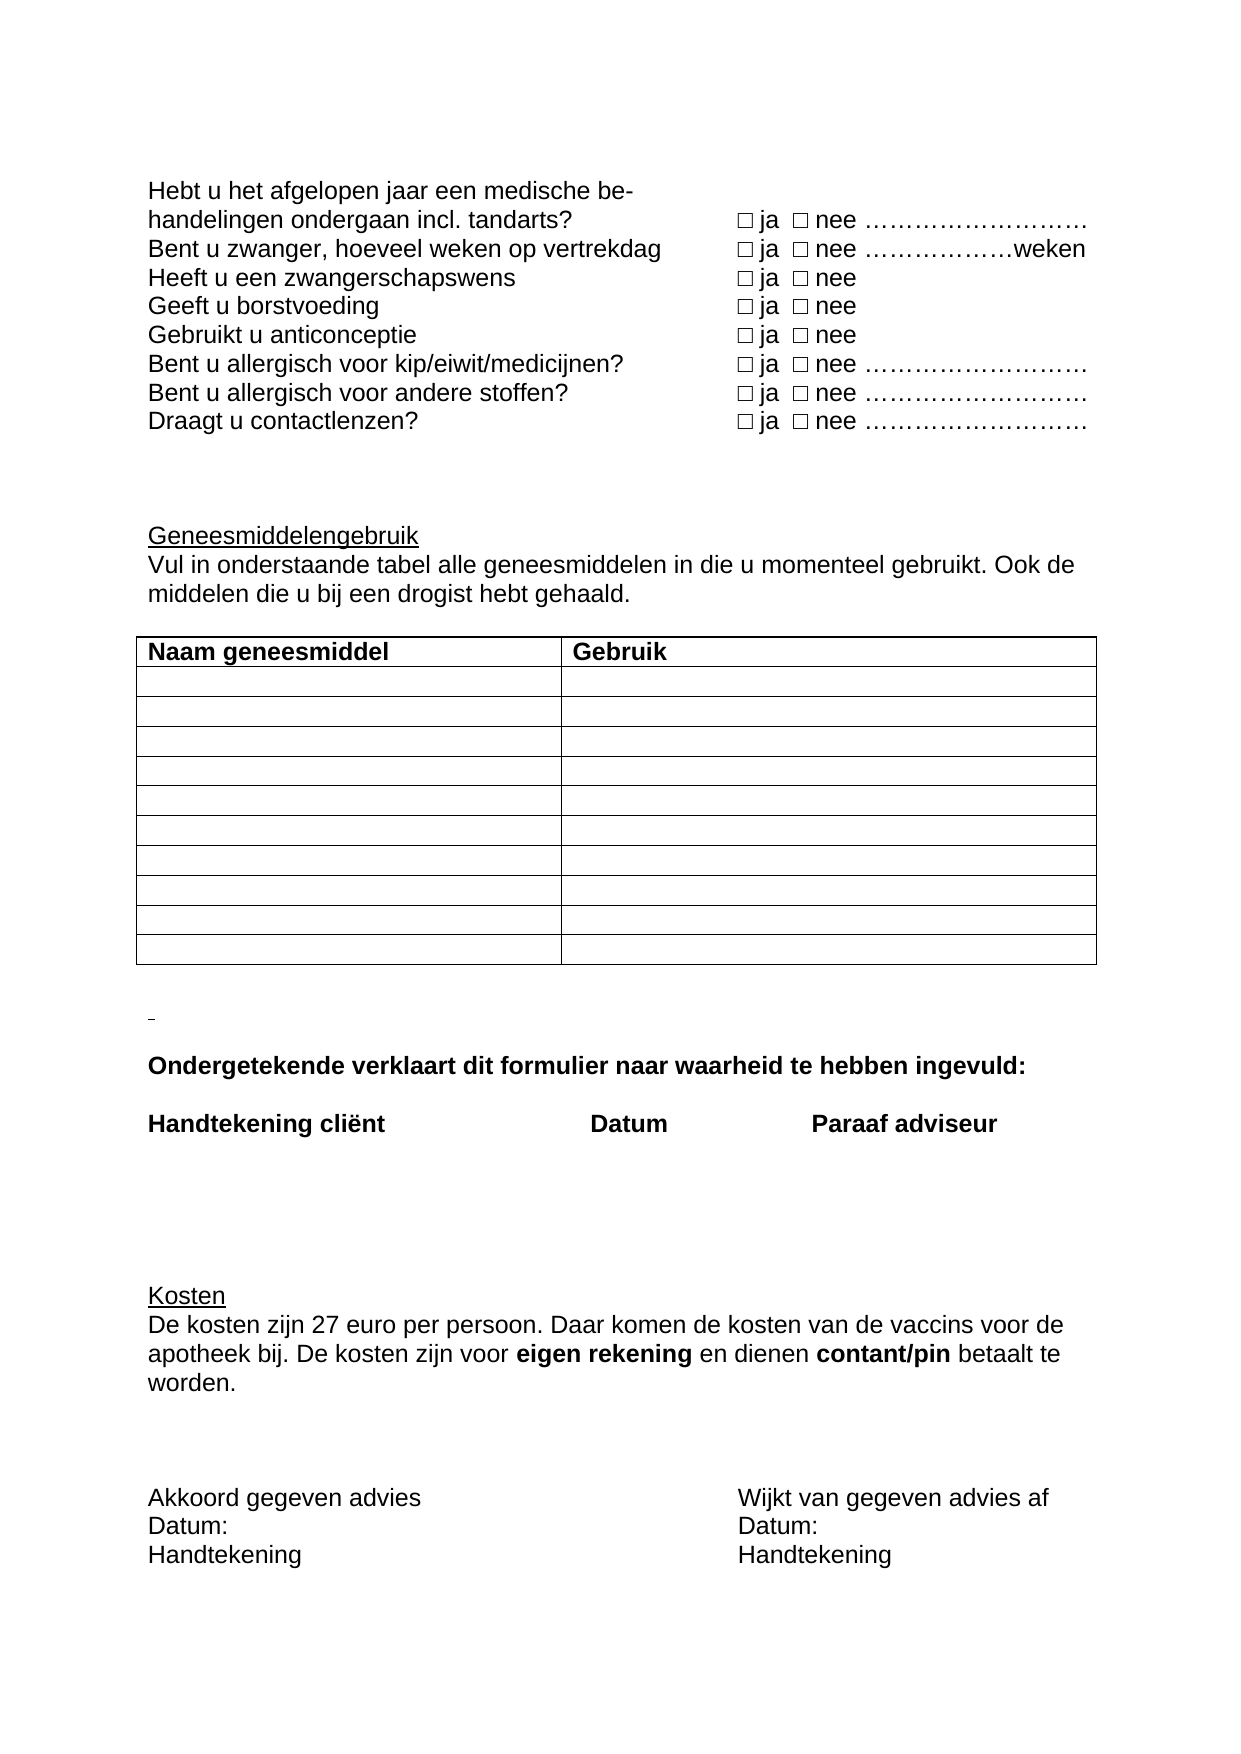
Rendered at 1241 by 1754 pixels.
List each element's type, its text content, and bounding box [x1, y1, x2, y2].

text Ondergetekende verklaart dit formulier naar waarheid te hebben ingevuld: [148, 1051, 1093, 1080]
text Akkoord gegeven advies Wijkt van gegeven advies af [148, 1483, 1093, 1511]
table_header Naam geneesmiddel [137, 638, 561, 666]
table_cell [562, 757, 1096, 785]
table_cell [137, 786, 561, 815]
table_cell [562, 906, 1096, 934]
text Geeft u borstvoeding □ ja □ nee [148, 291, 1093, 320]
table_cell [137, 876, 561, 904]
text Hebt u het afgelopen jaar een medische be- [148, 176, 1093, 205]
text Draagt u contactlenzen? □ ja □ nee ……………………… [148, 406, 1093, 435]
table_cell [562, 697, 1096, 726]
table_cell [137, 816, 561, 845]
text handelingen ondergaan incl. tandarts? □ ja □ nee ……………………… [148, 205, 1093, 234]
table_cell [137, 906, 561, 934]
text Heeft u een zwangerschapswens □ ja □ nee [148, 263, 1093, 291]
table_cell [137, 757, 561, 785]
text Datum: Datum: [148, 1511, 1093, 1540]
table_cell [562, 727, 1096, 756]
text Handtekening cliënt Datum Paraaf adviseur [148, 1109, 1093, 1138]
table_cell [562, 667, 1096, 696]
text Geneesmiddelengebruik [148, 521, 1093, 550]
table_cell [137, 667, 561, 696]
table_cell [137, 846, 561, 875]
text Bent u zwanger, hoeveel weken op vertrekdag □ ja □ nee ………………weken [148, 234, 1093, 263]
text Kosten [148, 1281, 1093, 1310]
text Bent u allergisch voor andere stoffen? □ ja □ nee ……………………… [148, 378, 1093, 406]
table_cell [562, 876, 1096, 904]
table_cell [137, 697, 561, 726]
text De kosten zijn 27 euro per persoon. Daar komen de kosten van de vaccins voor de apotheek bij. De kosten zijn voor eigen rekening en dienen contant/pin betaalt te worden. [148, 1310, 1093, 1396]
text Gebruikt u anticonceptie □ ja □ nee [148, 320, 1093, 349]
table_cell [137, 935, 561, 964]
table_cell [137, 727, 561, 756]
table_cell [562, 846, 1096, 875]
text Handtekening Handtekening [148, 1540, 1093, 1569]
table_cell [562, 935, 1096, 964]
text Bent u allergisch voor kip/eiwit/medicijnen? □ ja □ nee ……………………… [148, 349, 1093, 378]
table_cell [562, 786, 1096, 815]
table_cell [562, 816, 1096, 845]
table_header Gebruik [562, 638, 1096, 666]
text Vul in onderstaande tabel alle geneesmiddelen in die u momenteel gebruikt. Ook de middelen die u bij een drogist hebt gehaald. [148, 550, 1093, 608]
